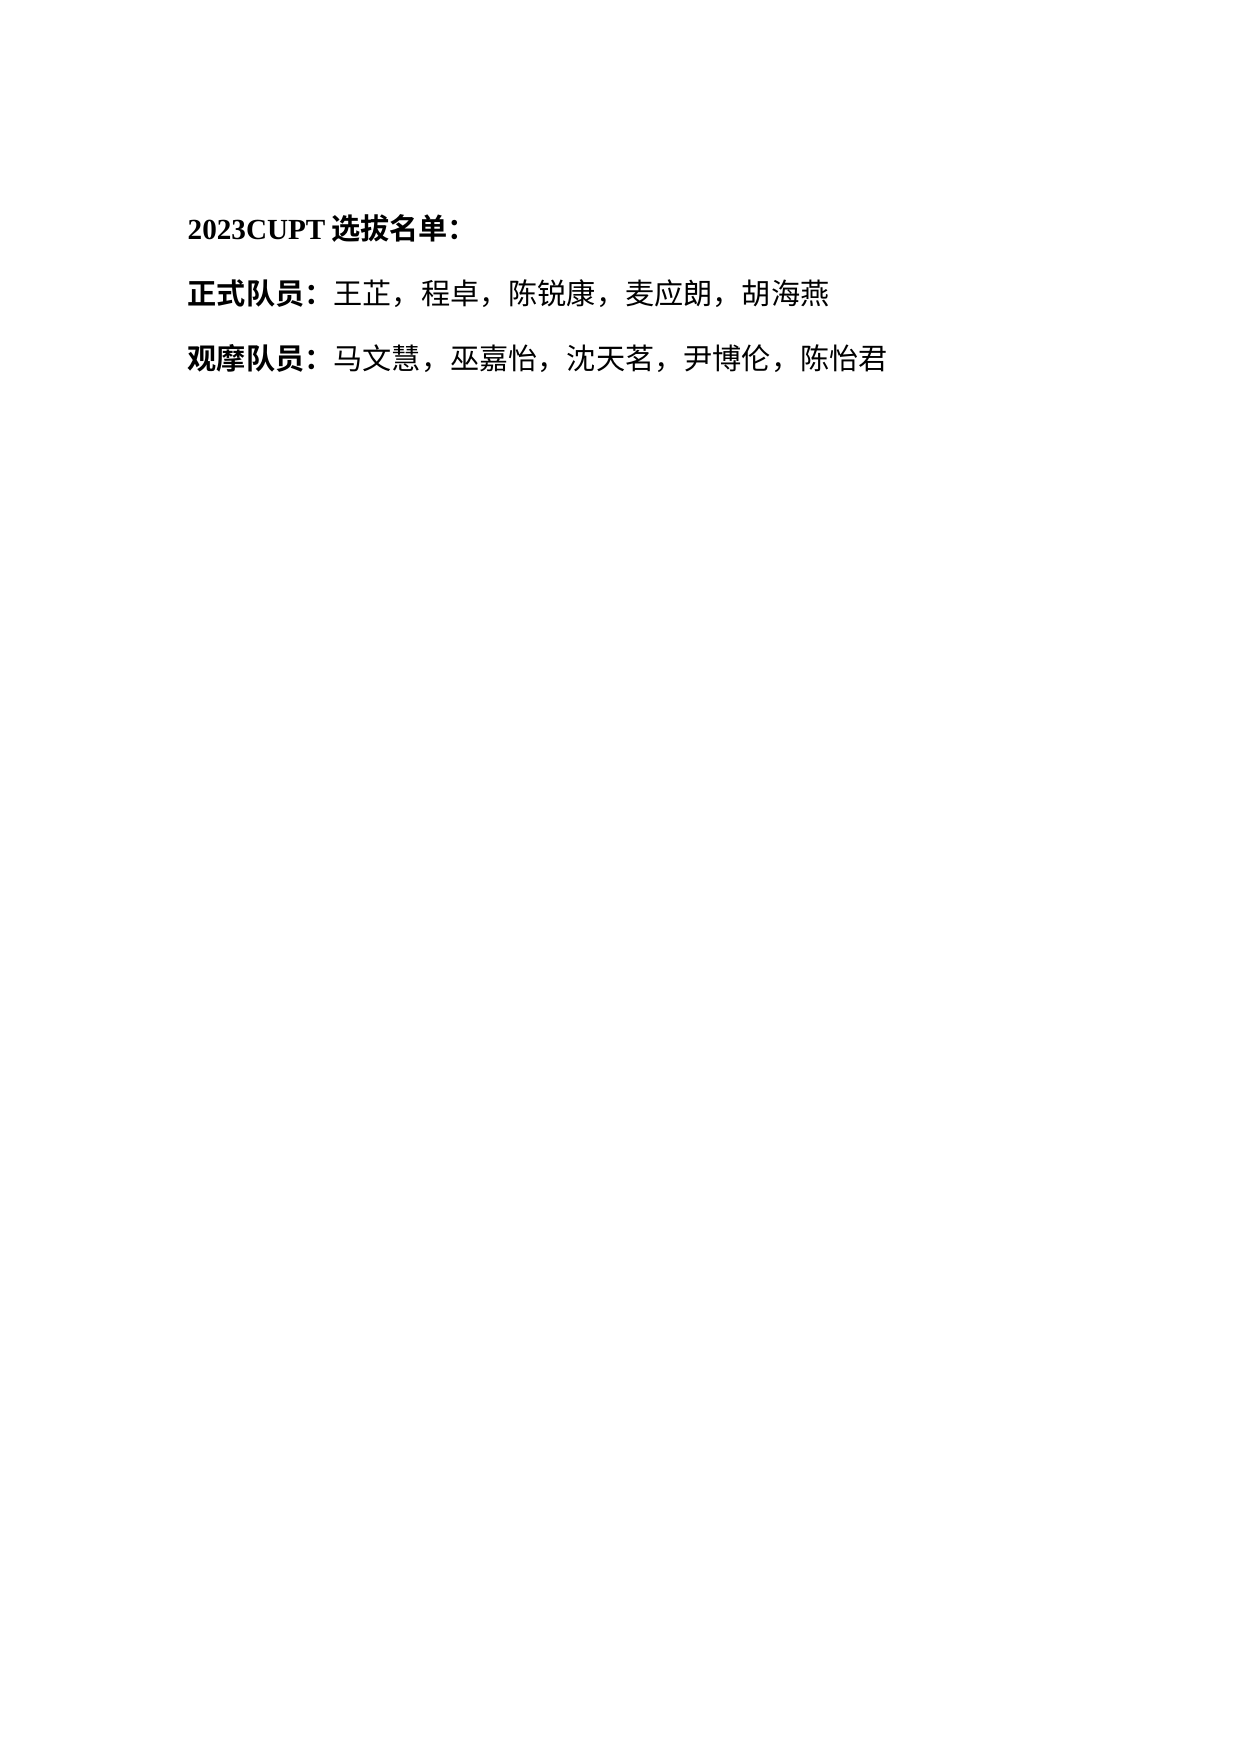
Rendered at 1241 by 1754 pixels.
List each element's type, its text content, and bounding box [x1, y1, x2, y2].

text 观摩队员：马文慧，巫嘉怡，沈天茗，尹博伦，陈怡君 [187, 324, 1053, 389]
text 正式队员：王芷，程卓，陈锐康，麦应朗，胡海燕 [187, 259, 1053, 324]
text 2023CUPT选拔名单： [187, 194, 1053, 259]
